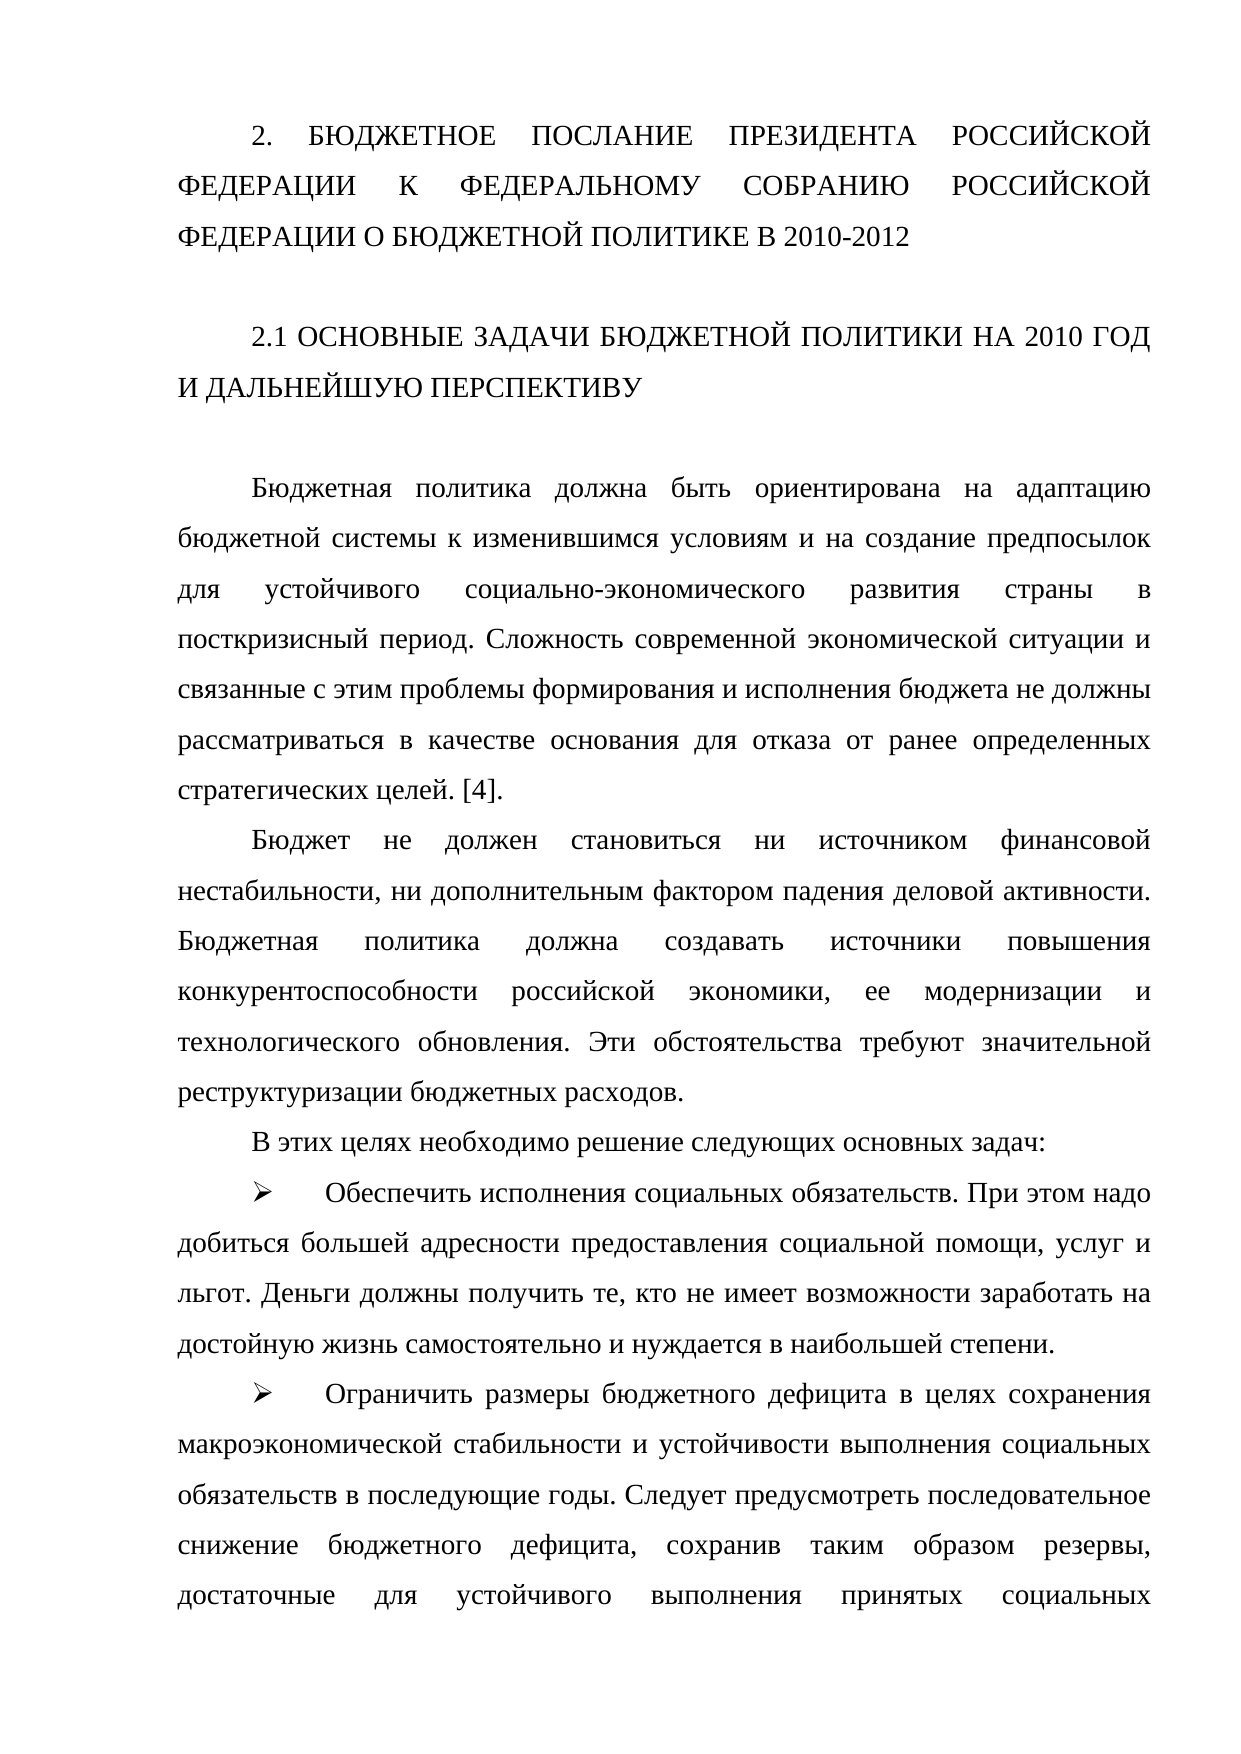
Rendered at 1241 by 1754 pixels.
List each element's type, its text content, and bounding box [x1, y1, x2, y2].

text 2.1 ОСНОВНЫЕ ЗАДАЧИ БЮДЖЕТНОЙ ПОЛИТИКИ НА 2010 ГОД И ДАЛЬНЕЙШУЮ ПЕРСПЕКТИВУ [177, 319, 1152, 403]
text Бюджет не должен становиться ни источником финансовой нестабильности, ни дополнительным фактором падения деловой активности. Бюджетная политика должна создавать источники повышения конкурентоспособности российской экономики, ее модернизации и технологического обновления. Эти обстоятельства требуют значительной реструктуризации бюджетных расходов. [177, 822, 1152, 1108]
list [177, 1376, 1152, 1611]
text В этих целях необходимо решение следующих основных задач: [177, 1124, 1152, 1158]
text Бюджетная политика должна быть ориентирована на адаптацию бюджетной системы к изменившимся условиям и на создание предпосылок для устойчивого социально-экономического развития страны в посткризисный период. Сложность современной экономической ситуации и связанные с этим проблемы формирования и исполнения бюджета не должны рассматриваться в качестве основания для отказа от ранее определенных стратегических целей. [4]. [177, 470, 1152, 806]
list Обеспечить исполнения социальных обязательств. При этом надо добиться большей адресности предоставления социальной помощи, услуг и льгот. Деньги должны получить те, кто не имеет возможности заработать на достойную жизнь самостоятельно и нуждается в наибольшей степени. [177, 1175, 1152, 1359]
text 2. БЮДЖЕТНОЕ ПОСЛАНИЕ ПРЕЗИДЕНТА РОССИЙСКОЙ ФЕДЕРАЦИИ К ФЕДЕРАЛЬНОМУ СОБРАНИЮ РОССИЙСКОЙ ФЕДЕРАЦИИ О БЮДЖЕТНОЙ ПОЛИТИКЕ В 2010-2012 [177, 118, 1152, 252]
